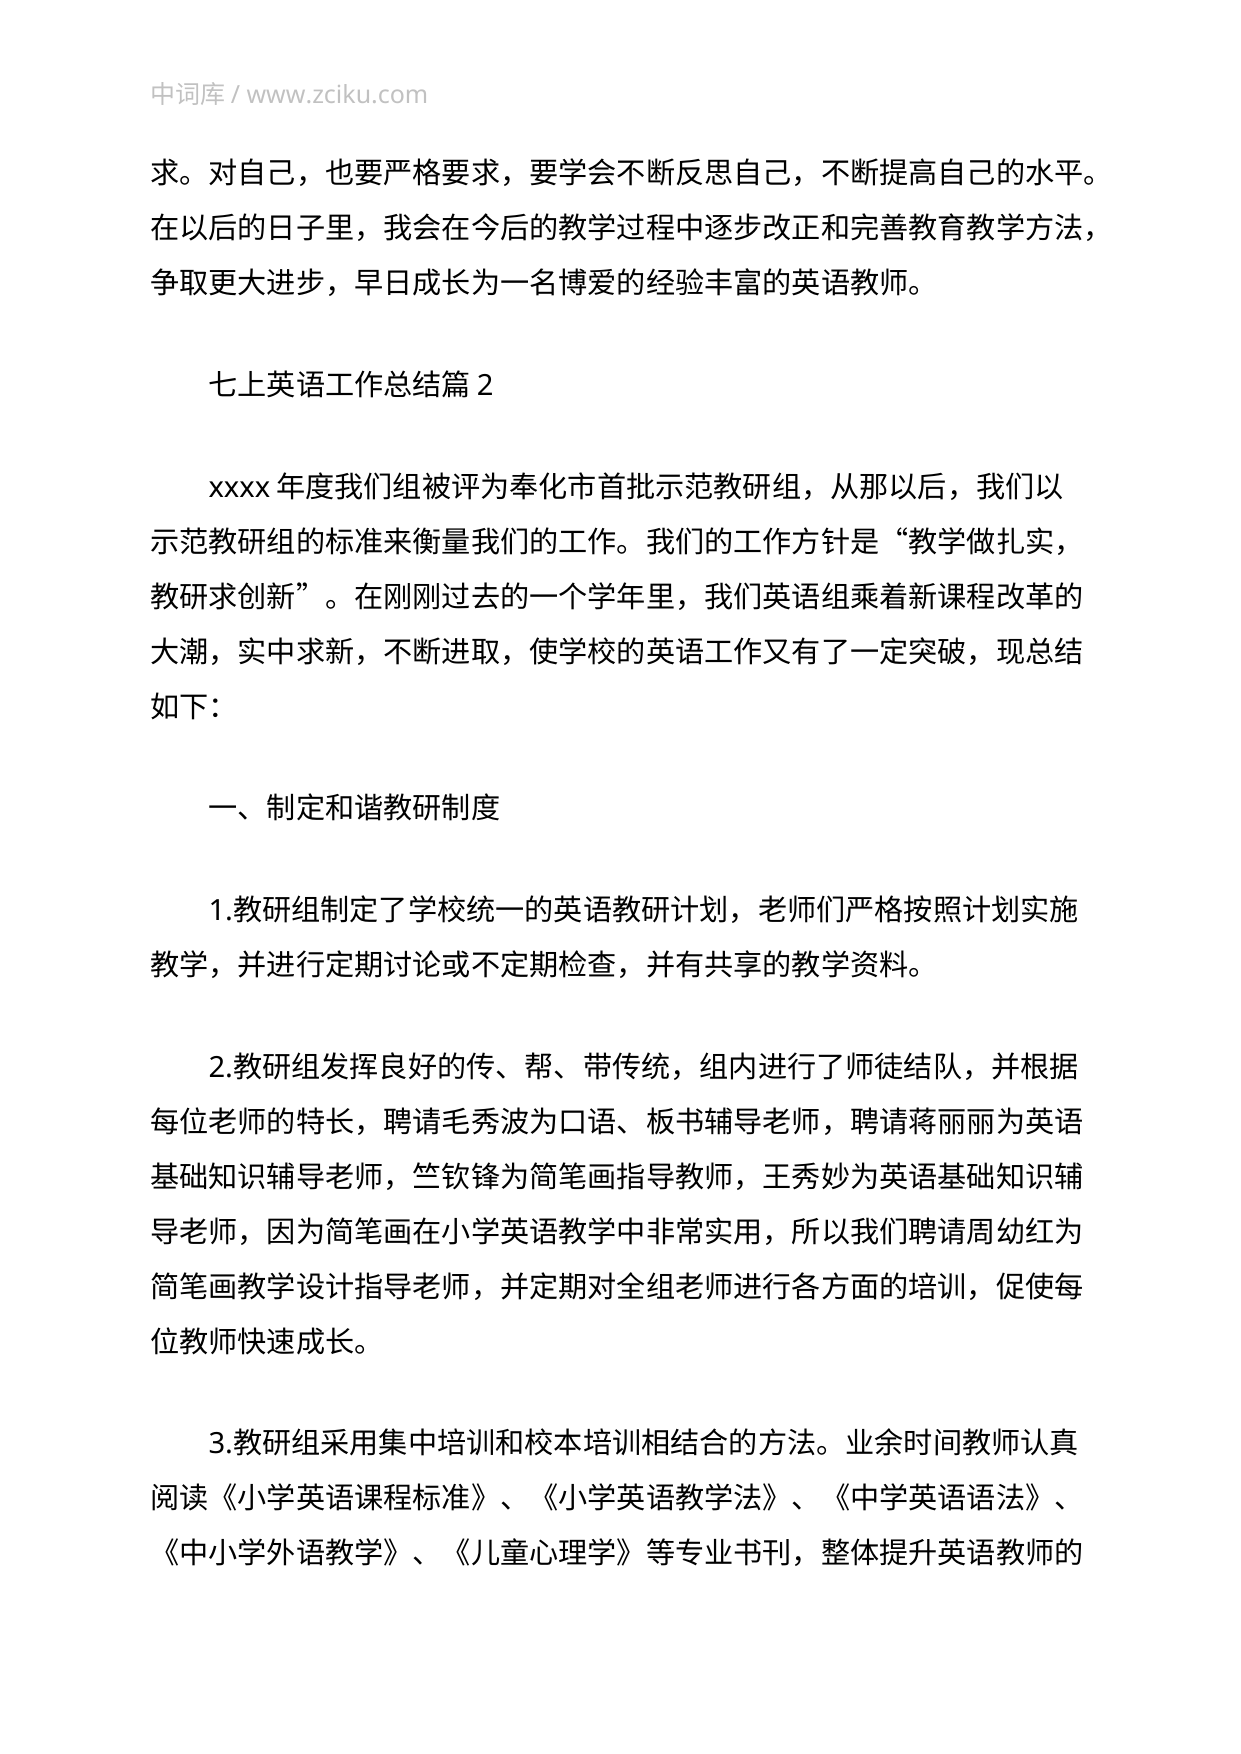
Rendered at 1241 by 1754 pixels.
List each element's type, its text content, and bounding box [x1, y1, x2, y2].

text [150, 150, 1090, 302]
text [150, 1420, 1090, 1572]
text 七上英语工作总结篇2 [150, 362, 1090, 404]
text xxxx年度我们组被评为奉化市首批示范教研组，从那以后，我们以示范教研组的标准来衡量我们的工作。我们的工作方针是“教学做扎实，教研求创新”。在刚刚过去的一个学年里，我们英语组乘着新课程改革的大潮，实中求新，不断进取，使学校的英语工作又有了一定突破，现总结如下： [150, 463, 1090, 726]
text 2.教研组发挥良好的传、帮、带传统，组内进行了师徒结队，并根据每位老师的特长，聘请毛秀波为口语、板书辅导老师，聘请蒋丽丽为英语基础知识辅导老师，竺钦锋为简笔画指导教师，王秀妙为英语基础知识辅导老师，因为简笔画在小学英语教学中非常实用，所以我们聘请周幼红为简笔画教学设计指导老师，并定期对全组老师进行各方面的培训，促使每位教师快速成长。 [150, 1043, 1090, 1360]
text 1.教研组制定了学校统一的英语教研计划，老师们严格按照计划实施教学，并进行定期讨论或不定期检查，并有共享的教学资料。 [150, 887, 1090, 984]
text 一、制定和谐教研制度 [150, 785, 1090, 827]
